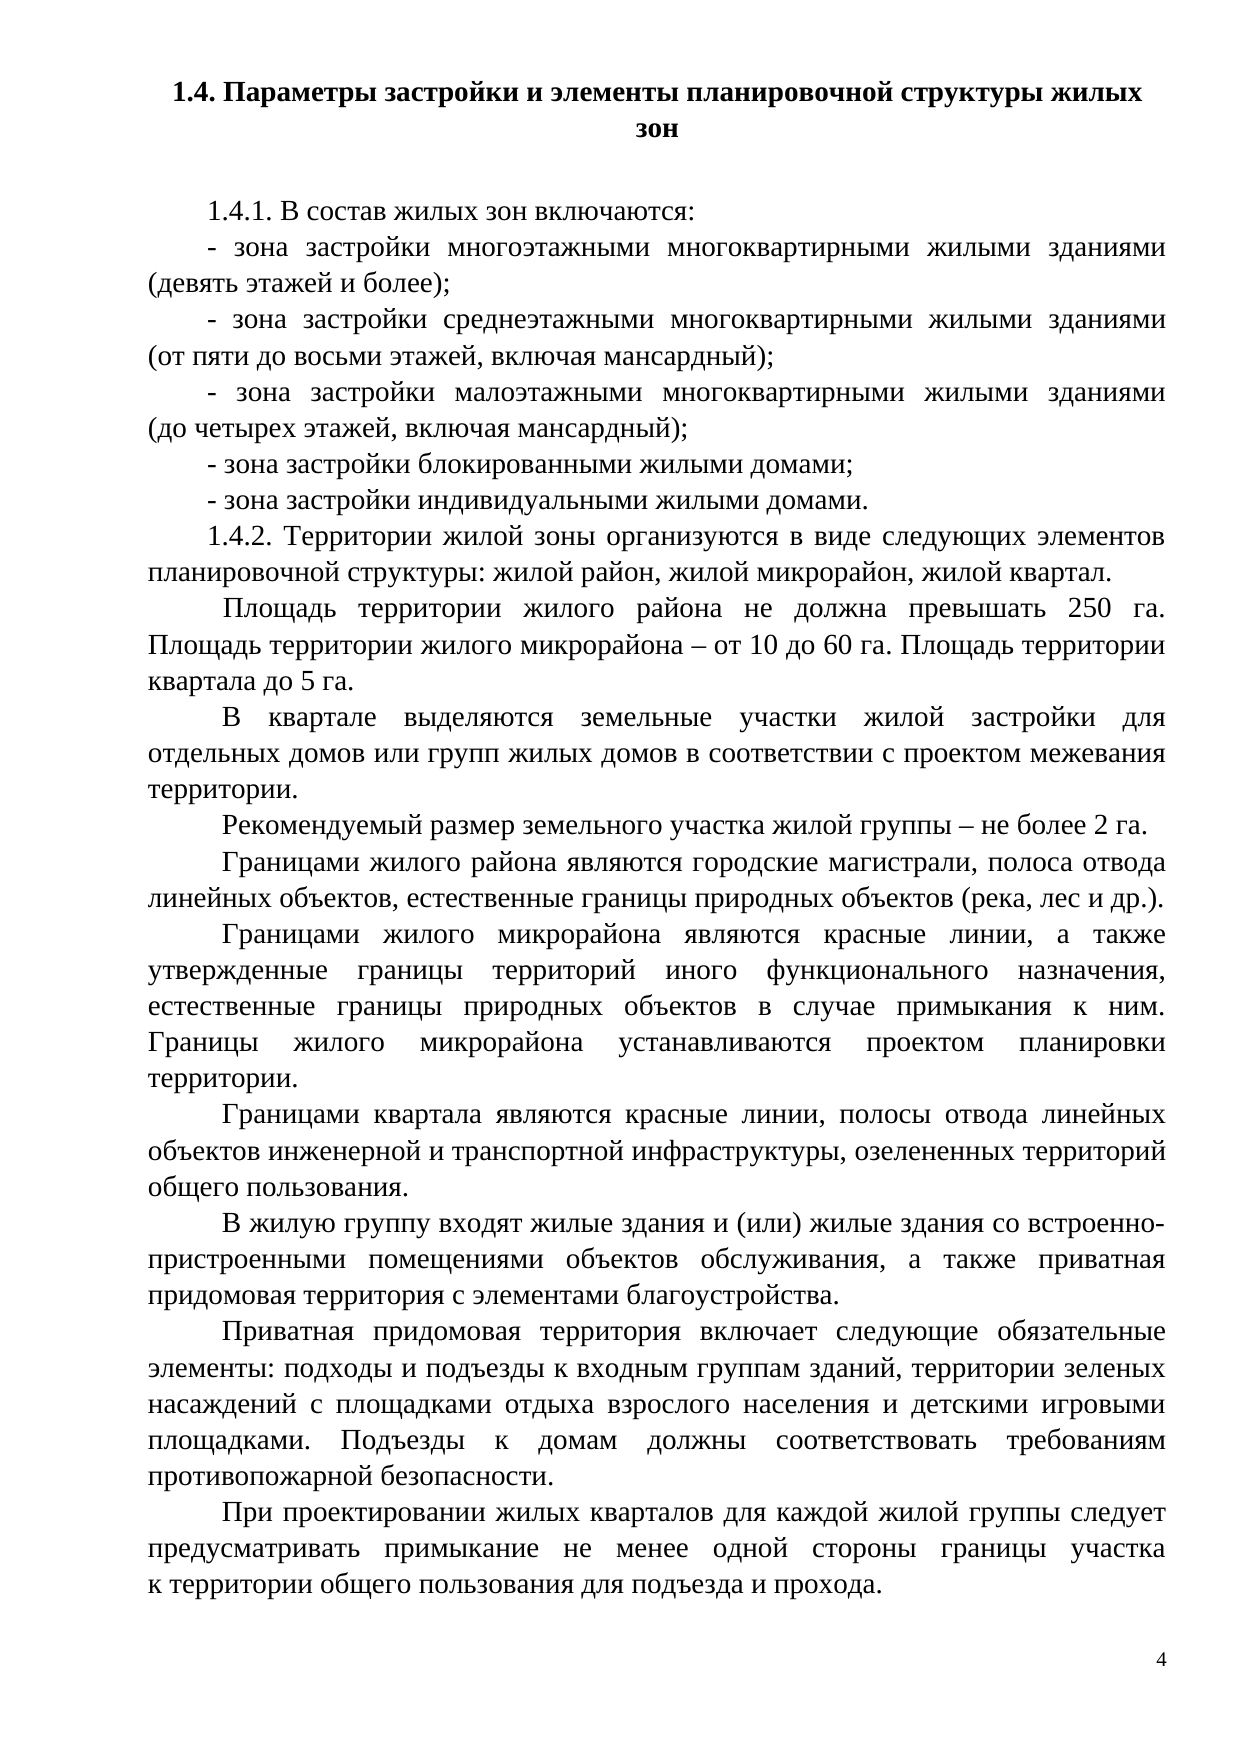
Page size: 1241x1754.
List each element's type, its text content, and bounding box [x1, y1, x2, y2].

subtitle - зона застройки малоэтажными многоквартирными жилыми зданиями (до четырех этажей, включая мансардный); [148, 374, 1167, 443]
text 1.4.2. Территории жилой зоны организуются в виде следующих элементов планировочной структуры: жилой район, жилой микрорайон, жилой квартал. [148, 518, 1167, 588]
list В жилую группу входят жилые здания и (или) жилые здания со встроенно-пристроенными помещениями объектов обслуживания, а также приватная придомовая территория с элементами благоустройства. [148, 1205, 1167, 1311]
list Рекомендуемый размер земельного участка жилой группы – не более 2 га. [148, 807, 1167, 841]
list В квартале выделяются земельные участки жилой застройки для отдельных домов или групп жилых домов в соответствии с проектом межевания территории. [148, 699, 1167, 805]
subtitle 1.4. Параметры застройки и элементы планировочной структуры жилых зон [148, 74, 1167, 143]
list Площадь территории жилого района не должна превышать 250 га. Площадь территории жилого микрорайона – от 10 до 60 га. Площадь территории квартала до 5 га. [148, 591, 1167, 696]
list Границами жилого района являются городские магистрали, полоса отвода линейных объектов, естественные границы природных объектов (река, лес и др.). [148, 844, 1167, 913]
subtitle - зона застройки среднеэтажными многоквартирными жилыми зданиями (от пяти до восьми этажей, включая мансардный); [148, 301, 1167, 371]
subtitle - зона застройки индивидуальными жилыми домами. [148, 482, 1167, 516]
list Границами жилого микрорайона являются красные линии, а также утвержденные границы территорий иного функционального назначения, естественные границы природных объектов в случае примыкания к ним. Границы жилого микрорайона устанавливаются проектом планировки территории. [148, 916, 1167, 1094]
subtitle - зона застройки блокированными жилыми домами; [148, 446, 1167, 479]
subtitle 1.4.1. В состав жилых зон включаются: [148, 193, 1167, 227]
subtitle - зона застройки многоэтажными многоквартирными жилыми зданиями (девять этажей и более); [148, 229, 1167, 299]
list При проектировании жилых кварталов для каждой жилой группы следует предусматривать примыкание не менее одной стороны границы участка к территории общего пользования для подъезда и прохода. [148, 1494, 1167, 1600]
list Приватная придомовая территория включает следующие обязательные элементы: подходы и подъезды к входным группам зданий, территории зеленых насаждений с площадками отдыха взрослого населения и детскими игровыми площадками. Подъезды к домам должны соответствовать требованиям противопожарной безопасности. [148, 1313, 1167, 1492]
list Границами квартала являются красные линии, полосы отвода линейных объектов инженерной и транспортной инфраструктуры, озелененных территорий общего пользования. [148, 1097, 1167, 1202]
